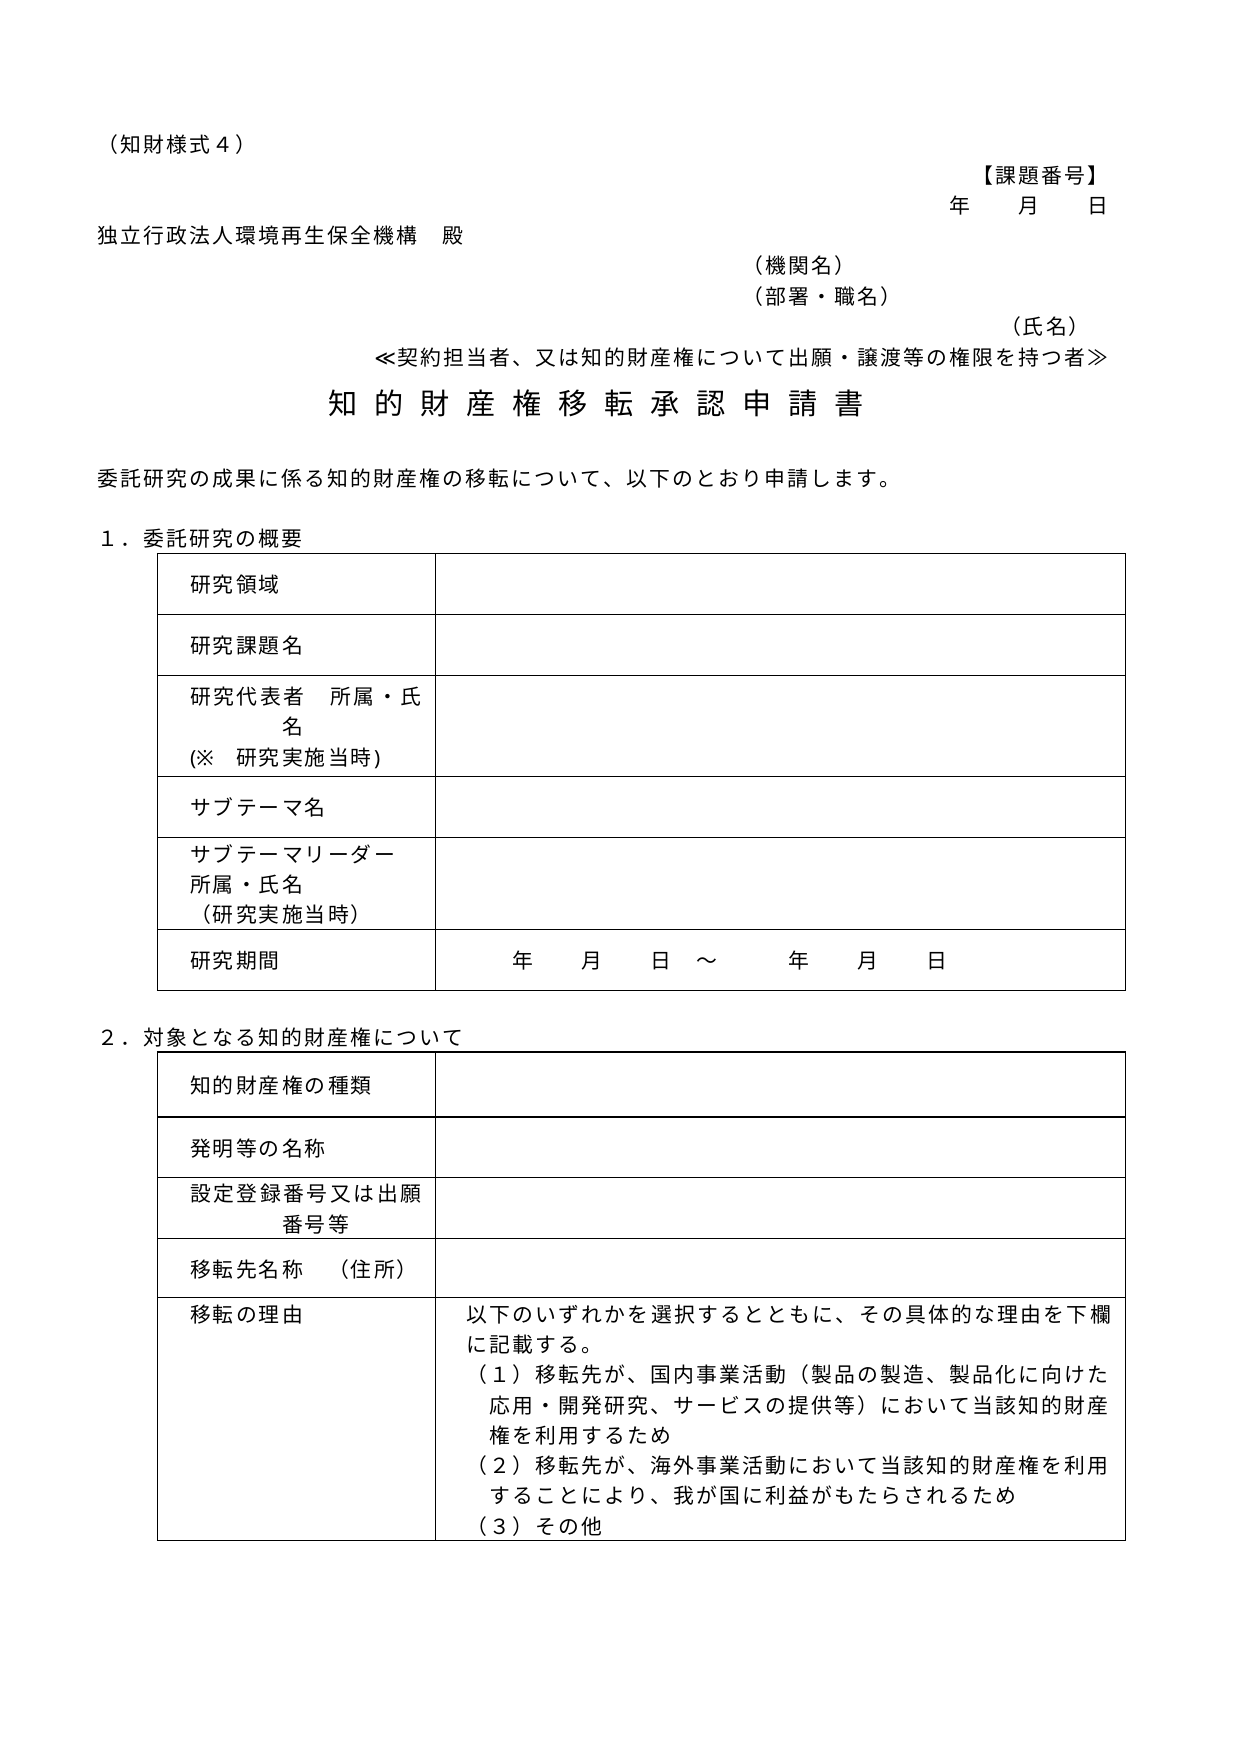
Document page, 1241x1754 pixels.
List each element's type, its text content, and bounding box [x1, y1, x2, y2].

text 独立行政法人環境再生保全機構 殿 [98, 219, 1111, 250]
table_cell 年 月 日 ～ 年 月 日 [436, 930, 1125, 990]
table_cell [436, 777, 1125, 837]
table_header [436, 554, 1125, 614]
table_cell 設定登録番号又は出願番号等 [158, 1178, 435, 1238]
table_cell [436, 676, 1125, 776]
table_header 知的財産権の種類 [158, 1053, 435, 1116]
table_cell [436, 1239, 1125, 1297]
table_cell サブテーマ名 [158, 777, 435, 837]
text 委託研究の成果に係る知的財産権の移転について、以下のとおり申請します。 [98, 462, 1111, 492]
table_cell [436, 1118, 1125, 1177]
text （部署・職名） [98, 280, 1111, 310]
table_cell [436, 838, 1125, 929]
text 知的財産権移転承認申請書 [98, 371, 1111, 432]
text １．委託研究の概要 [98, 523, 1111, 553]
table_cell サブテーマリーダー 所属・氏名 （研究実施当時） [158, 838, 435, 929]
table_cell 移転先名称 （住所） [158, 1239, 435, 1297]
table_cell 研究期間 [158, 930, 435, 990]
table_cell 以下のいずれかを選択するとともに、その具体的な理由を下欄に記載する。 （１）移転先が、国内事業活動（製品の製造、製品化に向けた応用・開発研究、サービスの提供等）において当該知的財産権を利用するため （２）移転先が、海外事業活動において当該知的財産権を利用することにより、我が国に利益がもたらされるため （３）その他 [436, 1298, 1125, 1540]
table_cell 移転の理由 [158, 1298, 435, 1540]
table_cell 研究課題名 [158, 615, 435, 675]
text ２．対象となる知的財産権について [98, 1021, 1111, 1051]
text 【課題番号】 [98, 159, 1111, 189]
text ≪契約担当者、又は知的財産権について出願・譲渡等の権限を持つ者≫ [98, 341, 1111, 371]
table_cell [436, 615, 1125, 675]
table_header [436, 1053, 1125, 1116]
text （知財様式４） [98, 128, 1111, 159]
text 年 月 日 [98, 189, 1111, 219]
table_header 研究領域 [158, 554, 435, 614]
table_cell 研究代表者 所属・氏名 (※研究実施当時) [158, 676, 435, 776]
text （機関名） [98, 250, 1111, 280]
text （氏名） [98, 310, 1092, 341]
table_cell [436, 1178, 1125, 1238]
table_cell 発明等の名称 [158, 1118, 435, 1177]
